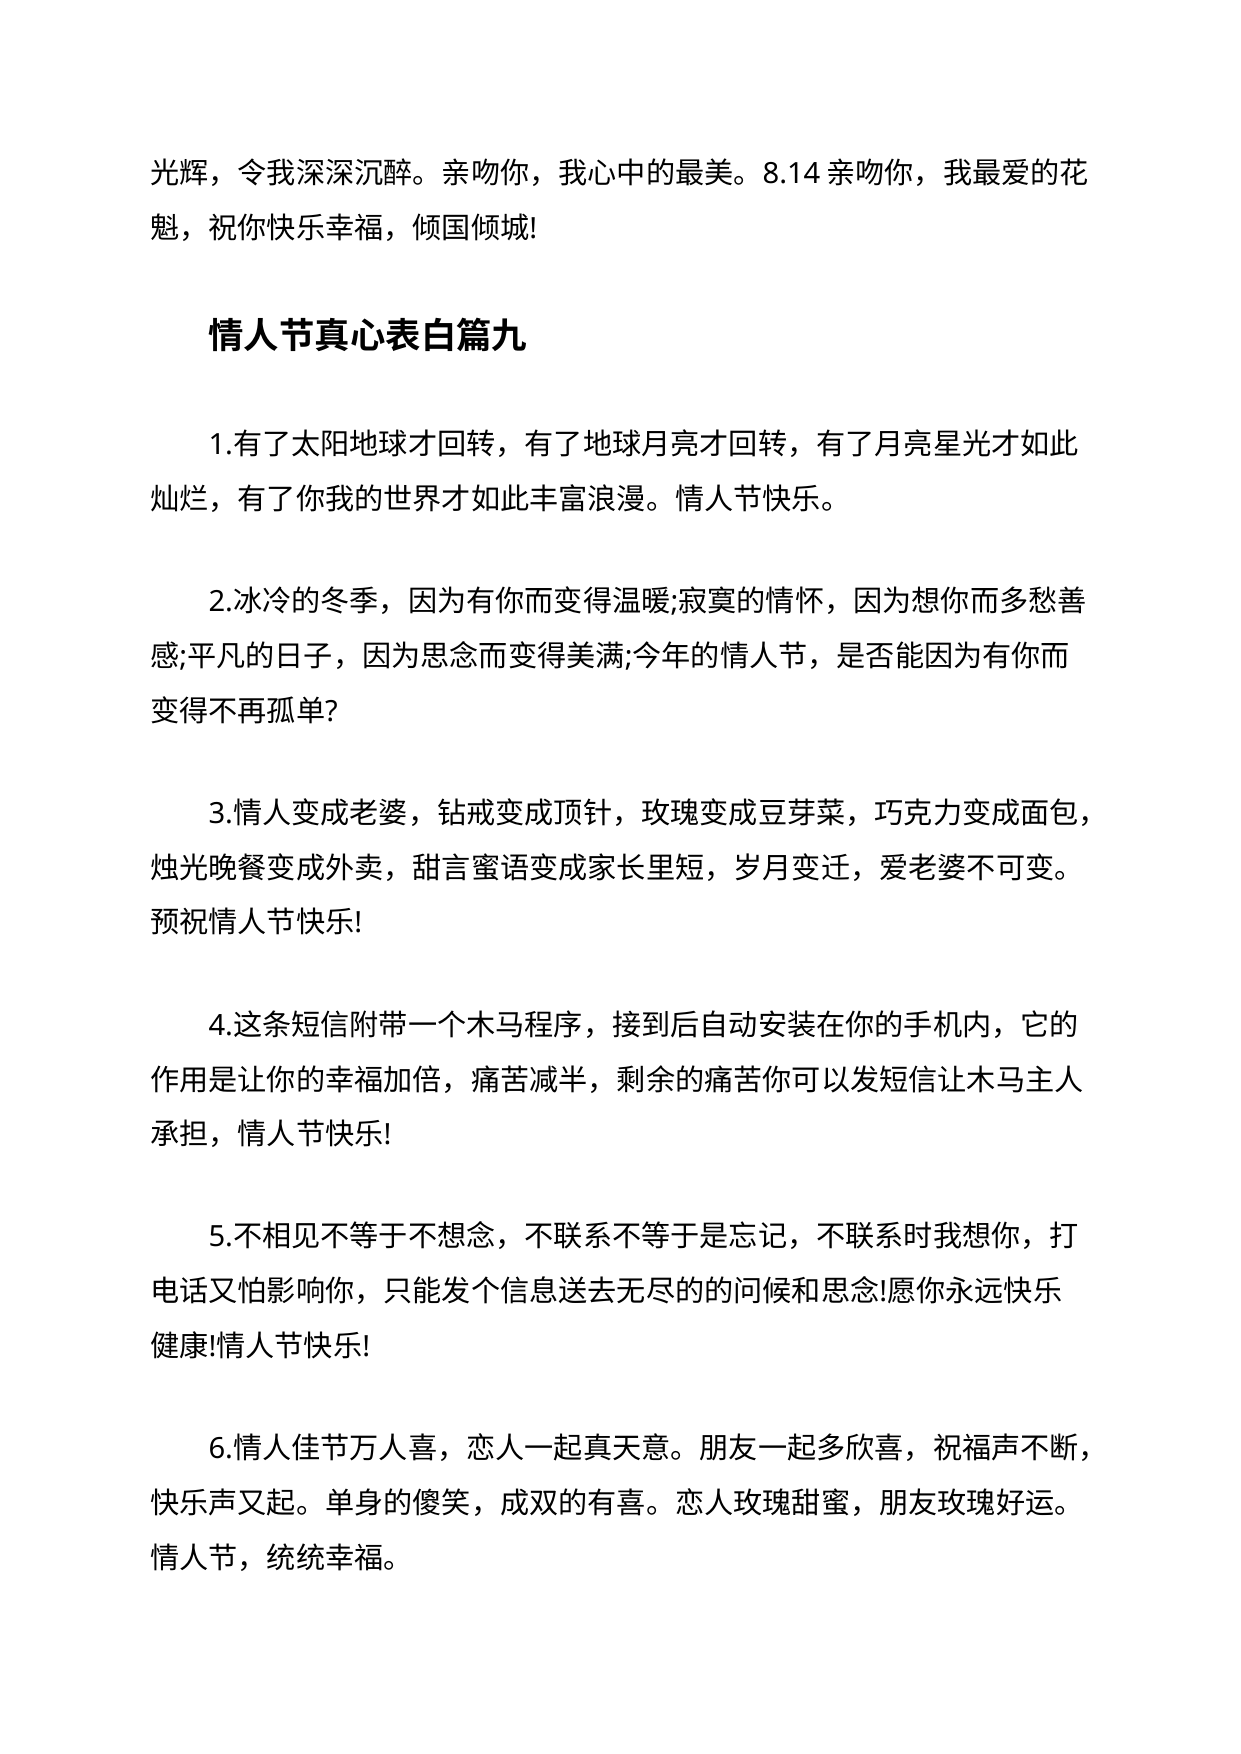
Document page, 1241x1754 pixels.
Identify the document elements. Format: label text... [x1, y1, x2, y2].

text 2.冰冷的冬季，因为有你而变得温暖;寂寞的情怀，因为想你而多愁善感;平凡的日子，因为思念而变得美满;今年的情人节，是否能因为有你而变得不再孤单? [150, 577, 1090, 729]
text 情人节真心表白篇九 [150, 307, 1090, 358]
text 5.不相见不等于不想念，不联系不等于是忘记，不联系时我想你，打电话又怕影响你，只能发个信息送去无尽的的问候和思念!愿你永远快乐健康!情人节快乐! [150, 1213, 1090, 1365]
text 4.这条短信附带一个木马程序，接到后自动安装在你的手机内，它的作用是让你的幸福加倍，痛苦减半，剩余的痛苦你可以发短信让木马主人承担，情人节快乐! [150, 1001, 1090, 1153]
text 3.情人变成老婆，钻戒变成顶针，玫瑰变成豆芽菜，巧克力变成面包，烛光晚餐变成外卖，甜言蜜语变成家长里短，岁月变迁，爱老婆不可变。预祝情人节快乐! [150, 789, 1090, 941]
text 6.情人佳节万人喜，恋人一起真天意。朋友一起多欣喜，祝福声不断，快乐声又起。单身的傻笑，成双的有喜。恋人玫瑰甜蜜，朋友玫瑰好运。情人节，统统幸福。 [150, 1425, 1090, 1577]
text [150, 150, 1090, 247]
text 1.有了太阳地球才回转，有了地球月亮才回转，有了月亮星光才如此灿烂，有了你我的世界才如此丰富浪漫。情人节快乐。 [150, 420, 1090, 518]
